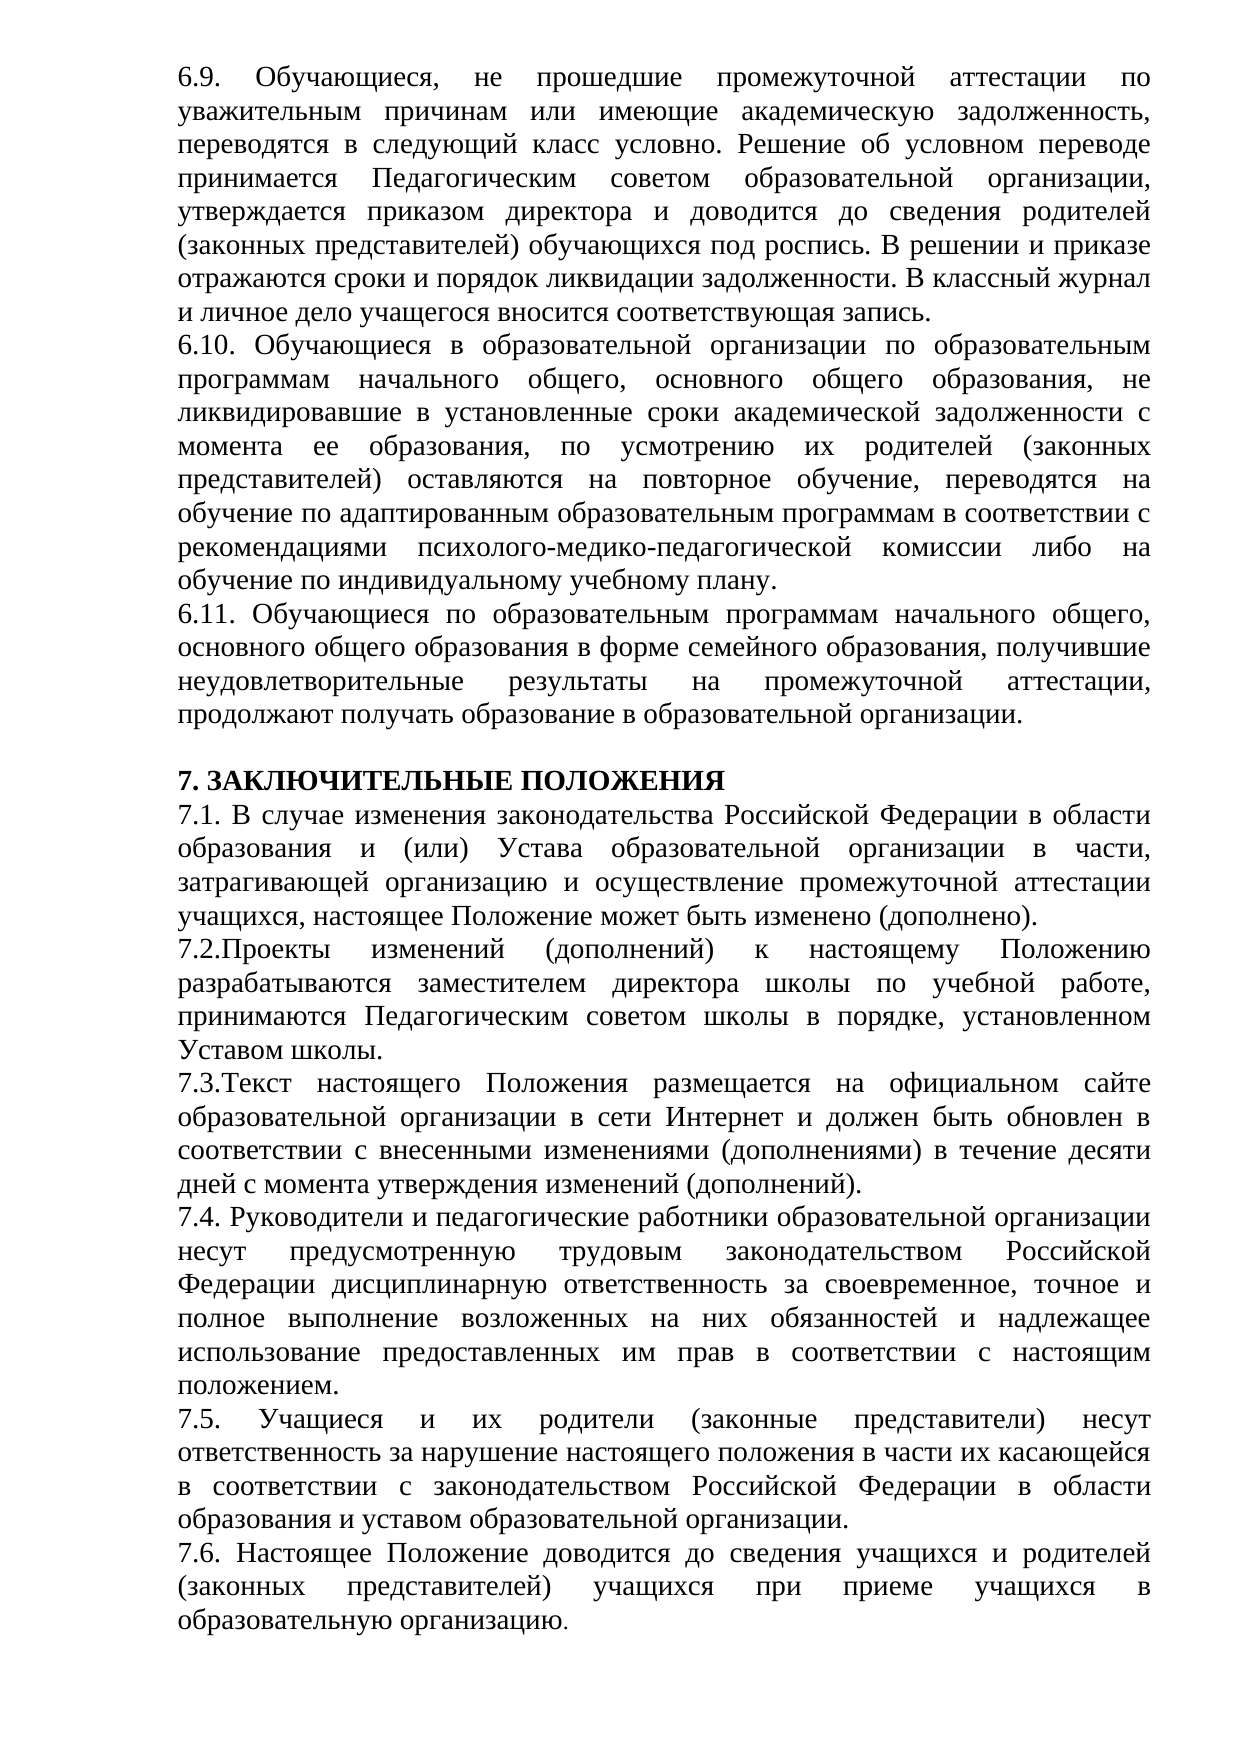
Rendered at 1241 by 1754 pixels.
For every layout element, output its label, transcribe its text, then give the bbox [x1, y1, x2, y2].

text 7.3.Текст настоящего Положения размещается на официальном сайте образовательной организации в сети Интернет и должен быть обновлен в соответствии с внесенными изменениями (дополнениями) в течение десяти дней с момента утверждения изменений (дополнений). [177, 1065, 1152, 1199]
text 7. ЗАКЛЮЧИТЕЛЬНЫЕ ПОЛОЖЕНИЯ [177, 763, 1152, 797]
text 7.2.Проекты изменений (дополнений) к настоящему Положению разрабатываются заместителем директора школы по учебной работе, принимаются Педагогическим советом школы в порядке, установленном Уставом школы. [177, 931, 1152, 1065]
text 6.10. Обучающиеся в образовательной организации по образовательным программам начального общего, основного общего образования, не ликвидировавшие в установленные сроки академической задолженности с момента ее образования, по усмотрению их родителей (законных представителей) оставляются на повторное обучение, переводятся на обучение по адаптированным образовательным программам в соответствии с рекомендациями психолого-медико-педагогической комиссии либо на обучение по индивидуальному учебному плану. [177, 327, 1152, 596]
text 6.9. Обучающиеся, не прошедшие промежуточной аттестации по уважительным причинам или имеющие академическую задолженность, переводятся в следующий класс условно. Решение об условном переводе принимается Педагогическим советом образовательной организации, утверждается приказом директора и доводится до сведения родителей (законных представителей) обучающихся под роспись. В решении и приказе отражаются сроки и порядок ликвидации задолженности. В классный журнал и личное дело учащегося вносится соответствующая запись. [177, 59, 1152, 327]
text 6.11. Обучающиеся по образовательным программам начального общего, основного общего образования в форме семейного образования, получившие неудовлетворительные результаты на промежуточной аттестации, продолжают получать образование в образовательной организации. [177, 596, 1152, 730]
text 7.5. Учащиеся и их родители (законные представители) несут ответственность за нарушение настоящего положения в части их касающейся в соответствии с законодательством Российской Федерации в области образования и уставом образовательной организации. [177, 1401, 1152, 1535]
text 7.1. В случае изменения законодательства Российской Федерации в области образования и (или) Устава образовательной организации в части, затрагивающей организацию и осуществление промежуточной аттестации учащихся, настоящее Положение может быть изменено (дополнено). [177, 797, 1152, 931]
text 7.6. Настоящее Положение доводится до сведения учащихся и родителей (законных представителей) учащихся при приеме учащихся в образовательную организацию. [177, 1535, 1152, 1636]
text 7.4. Руководители и педагогические работники образовательной организации несут предусмотренную трудовым законодательством Российской Федерации дисциплинарную ответственность за своевременное, точное и полное выполнение возложенных на них обязанностей и надлежащее использование предоставленных им прав в соответствии с настоящим положением. [177, 1199, 1152, 1401]
